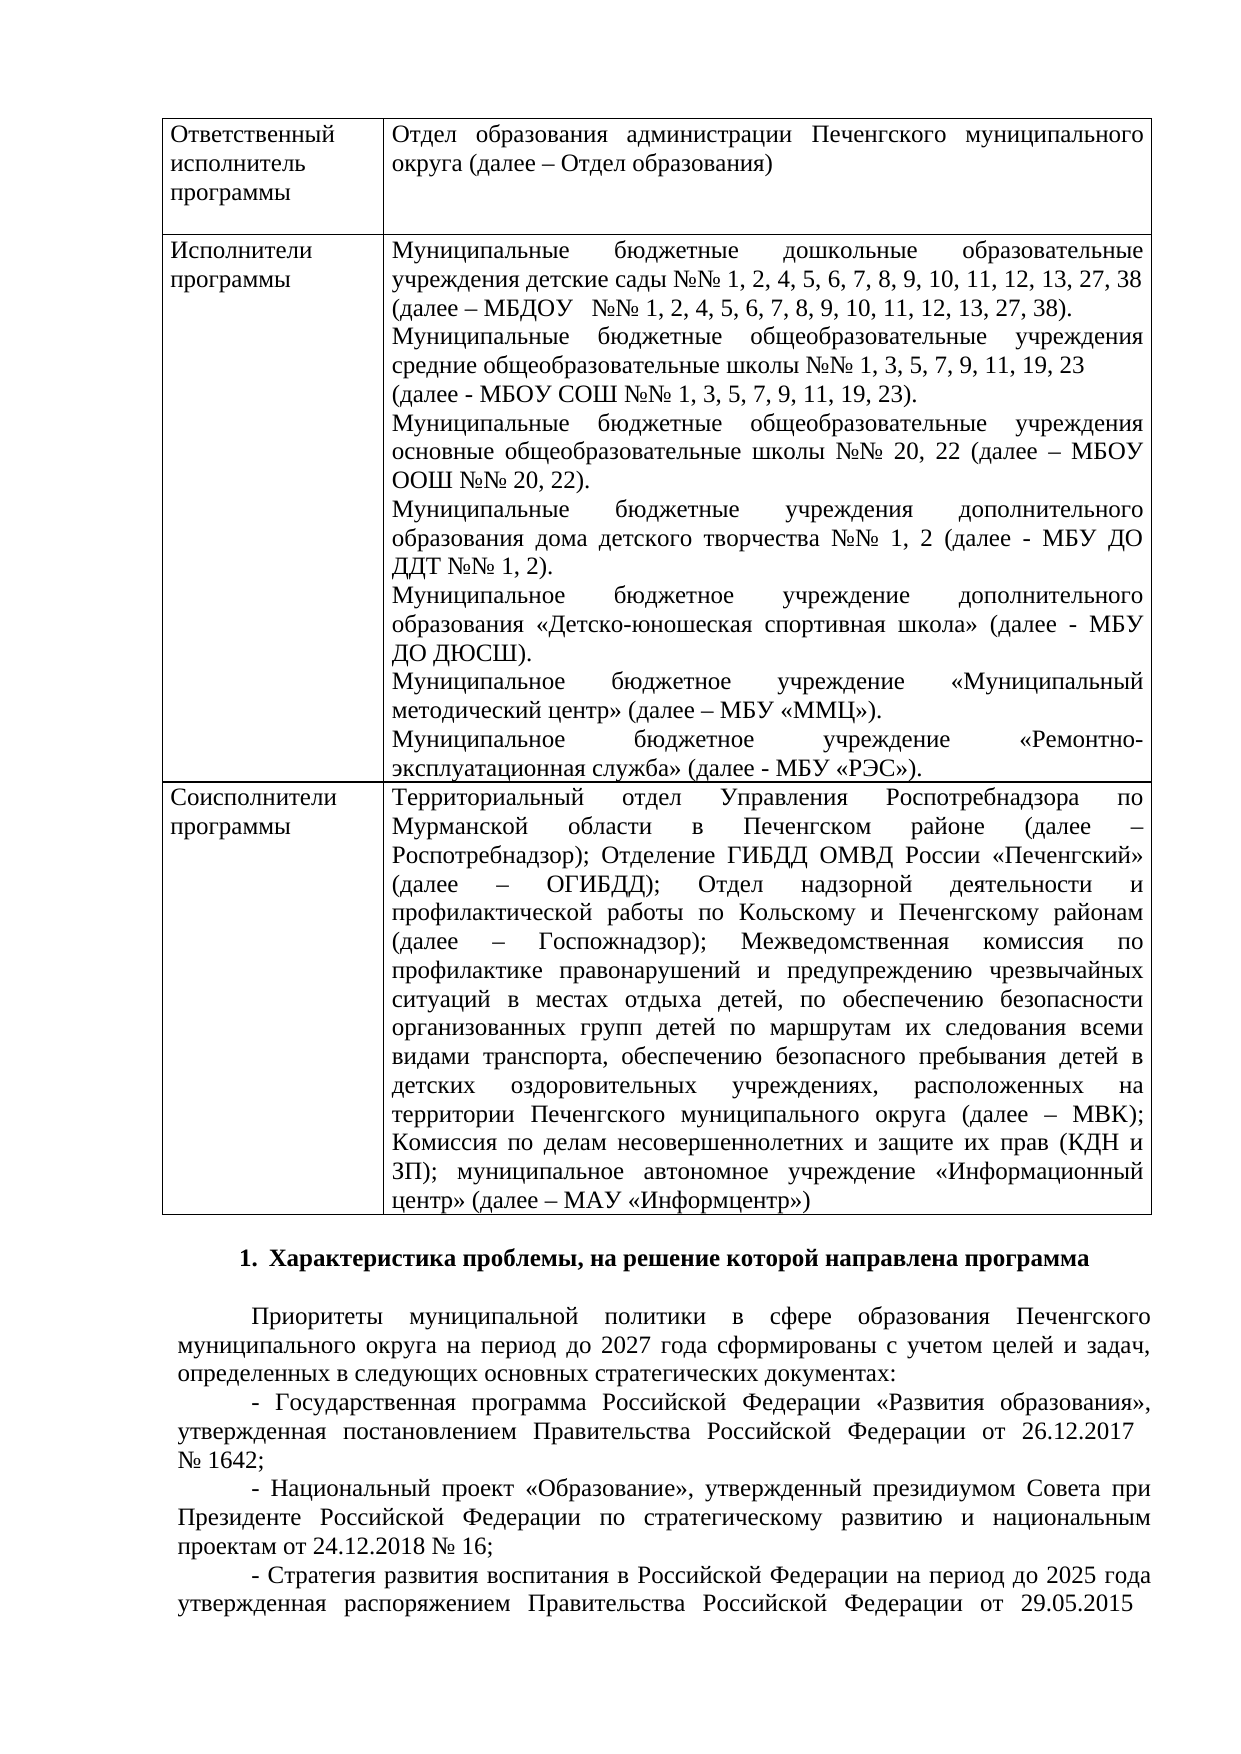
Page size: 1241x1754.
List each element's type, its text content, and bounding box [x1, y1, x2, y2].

table_cell Отдел образования администрации Печенгского муниципального округа (далее – Отдел образования) [384, 119, 1151, 234]
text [177, 1560, 1152, 1617]
text - Национальный проект «Образование», утвержденный президиумом Совета при Президенте Российской Федерации по стратегическому развитию и национальным проектам от 24.12.2018 № 16; [177, 1473, 1152, 1560]
list Характеристика проблемы, на решение которой направлена программа [177, 1243, 1152, 1272]
table_cell Ответственный исполнитель программы [163, 119, 383, 234]
text Приоритеты муниципальной политики в сфере образования Печенгского муниципального округа на период до 2027 года сформированы с учетом целей и задач, определенных в следующих основных стратегических документах: [177, 1301, 1152, 1387]
table_cell Территориальный отдел Управления Роспотребнадзора по Мурманской области в Печенгском районе (далее – Роспотребнадзор); Отделение ГИБДД ОМВД России «Печенгский» (далее – ОГИБДД); Отдел надзорной деятельности и профилактической работы по Кольскому и Печенгскому районам (далее – Госпожнадзор); Межведомственная комиссия по профилактике правонарушений и предупреждению чрезвычайных ситуаций в местах отдыха детей, по обеспечению безопасности организованных групп детей по маршрутам их следования всеми видами транспорта, обеспечению безопасного пребывания детей в детских оздоровительных учреждениях, расположенных на территории Печенгского муниципального округа (далее – МВК); Комиссия по делам несовершеннолетних и защите их прав (КДН и ЗП); муниципальное автономное учреждение «Информационный центр» (далее – МАУ «Информцентр») [384, 783, 1151, 1214]
table_cell Соисполнители программы [163, 783, 383, 1214]
table_cell Исполнители программы [163, 235, 383, 781]
text - Государственная программа Российской Федерации «Развития образования», утвержденная постановлением Правительства Российской Федерации от 26.12.2017 № 1642; [177, 1387, 1152, 1473]
table_cell Муниципальные бюджетные дошкольные образовательные учреждения детские сады №№ 1, 2, 4, 5, 6, 7, 8, 9, 10, 11, 12, 13, 27, 38 (далее – МБДОУ №№ 1, 2, 4, 5, 6, 7, 8, 9, 10, 11, 12, 13, 27, 38). Муниципальные бюджетные общеобразовательные учреждения средние общеобразовательные школы №№ 1, 3, 5, 7, 9, 11, 19, 23 (далее - МБОУ СОШ №№ 1, 3, 5, 7, 9, 11, 19, 23). Муниципальные бюджетные общеобразовательные учреждения основные общеобразовательные школы №№ 20, 22 (далее – МБОУ ООШ №№ 20, 22). Муниципальные бюджетные учреждения дополнительного образования дома детского творчества №№ 1, 2 (далее - МБУ ДО ДДТ №№ 1, 2). Муниципальное бюджетное учреждение дополнительного образования «Детско-юношеская спортивная школа» (далее - МБУ ДО ДЮСШ). Муниципальное бюджетное учреждение «Муниципальный методический центр» (далее – МБУ «ММЦ»). Муниципальное бюджетное учреждение «Ремонтно-эксплуатационная служба» (далее - МБУ «РЭС»). [384, 235, 1151, 781]
